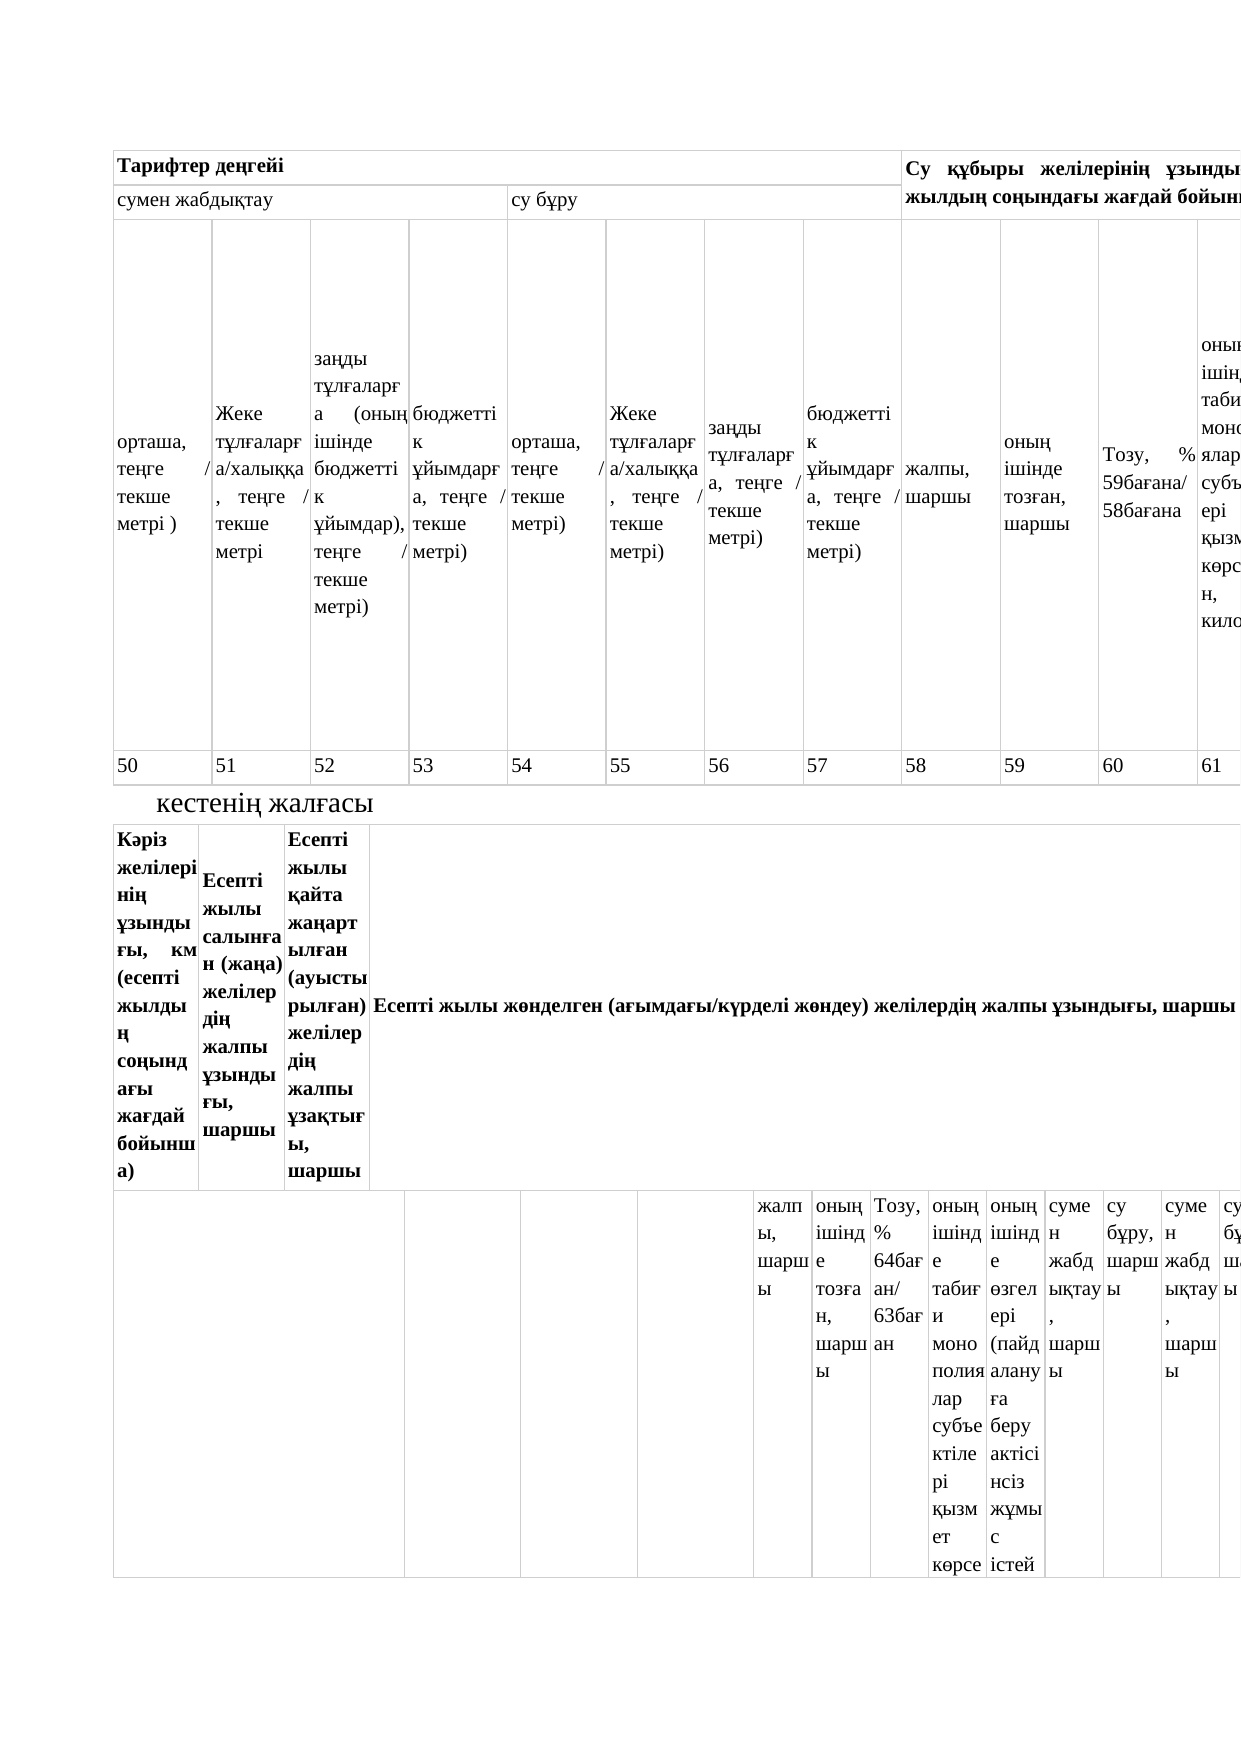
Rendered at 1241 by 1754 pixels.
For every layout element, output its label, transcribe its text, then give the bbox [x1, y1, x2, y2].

table_cell 51 [213, 751, 310, 784]
table_cell орташа, теңге / текше метрі) [508, 220, 605, 750]
table_cell заңды тұлғаларға, теңге / текше метрі) [705, 220, 803, 750]
table_header Есепті жылы қайта жаңартылған (ауыстырылған) желілердің жалпы ұзақтығы, шаршы [285, 825, 369, 1190]
table_cell 59 [1001, 751, 1098, 784]
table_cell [929, 1191, 986, 1577]
table_cell Тозу, % 59бағана/ 58бағана [1099, 220, 1197, 750]
table_cell жалпы, шаршы [754, 1191, 811, 1577]
table_header Кәріз желілерінің ұзындығы, км (есепті жылдың соңындағы жағдай бойынша) [114, 825, 198, 1190]
table_header Тарифтер деңгейі [114, 151, 901, 184]
table_cell су бұру, шаршы [1220, 1191, 1240, 1577]
table_cell 58 [902, 751, 1000, 784]
table_cell сумен жабдықтау [114, 186, 507, 219]
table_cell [813, 1191, 870, 1577]
table_cell су бұру [508, 186, 901, 219]
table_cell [1162, 1191, 1219, 1577]
table_header Есепті жылы салынған (жаңа) желілердің жалпы ұзындығы, шаршы [199, 825, 284, 1190]
table_cell 55 [607, 751, 704, 784]
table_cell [871, 1191, 928, 1577]
table_cell оның ішінде табиғи монополиялар субъектілері қызмет көрсететін, километр [1198, 220, 1240, 750]
table_cell бюджеттік ұйымдарға, теңге / текше метрі) [804, 220, 901, 750]
table_header Есепті жылы жөнделген (ағымдағы/күрделі жөндеу) желілердің жалпы ұзындығы, шаршы [370, 825, 1240, 1190]
table_cell 54 [508, 751, 605, 784]
table_cell 61 [1198, 751, 1240, 784]
table_cell орташа, теңге / текше метрі ) [114, 220, 211, 750]
table_cell бюджеттік ұйымдарға, теңге / текше метрі) [410, 220, 507, 750]
table_cell оның ішінде тозған, шаршы [1001, 220, 1098, 750]
table_cell 53 [410, 751, 507, 784]
table_header Су құбыры желілерінің ұзындығы, км (есепті жылдың соңындағы жағдай бойынша) [902, 151, 1240, 219]
table_cell су бұру, шаршы [1104, 1191, 1161, 1577]
table_cell Жеке тұлғаларға/халыққа, теңге / текше метрі [213, 220, 310, 750]
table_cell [1046, 1191, 1103, 1577]
table_cell жалпы, шаршы [902, 220, 1000, 750]
table_cell 57 [804, 751, 901, 784]
table_cell Жеке тұлғаларға/халыққа, теңге / текше метрі) [607, 220, 704, 750]
table_cell 60 [1099, 751, 1197, 784]
text кестенің жалғасы [112, 786, 1128, 819]
table_cell 56 [705, 751, 803, 784]
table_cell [987, 1191, 1044, 1577]
table_cell 52 [311, 751, 408, 784]
table_cell заңды тұлғаларға (оның ішінде бюджеттік ұйымдар), теңге / текше метрі) [311, 220, 408, 750]
table_cell 50 [114, 751, 211, 784]
